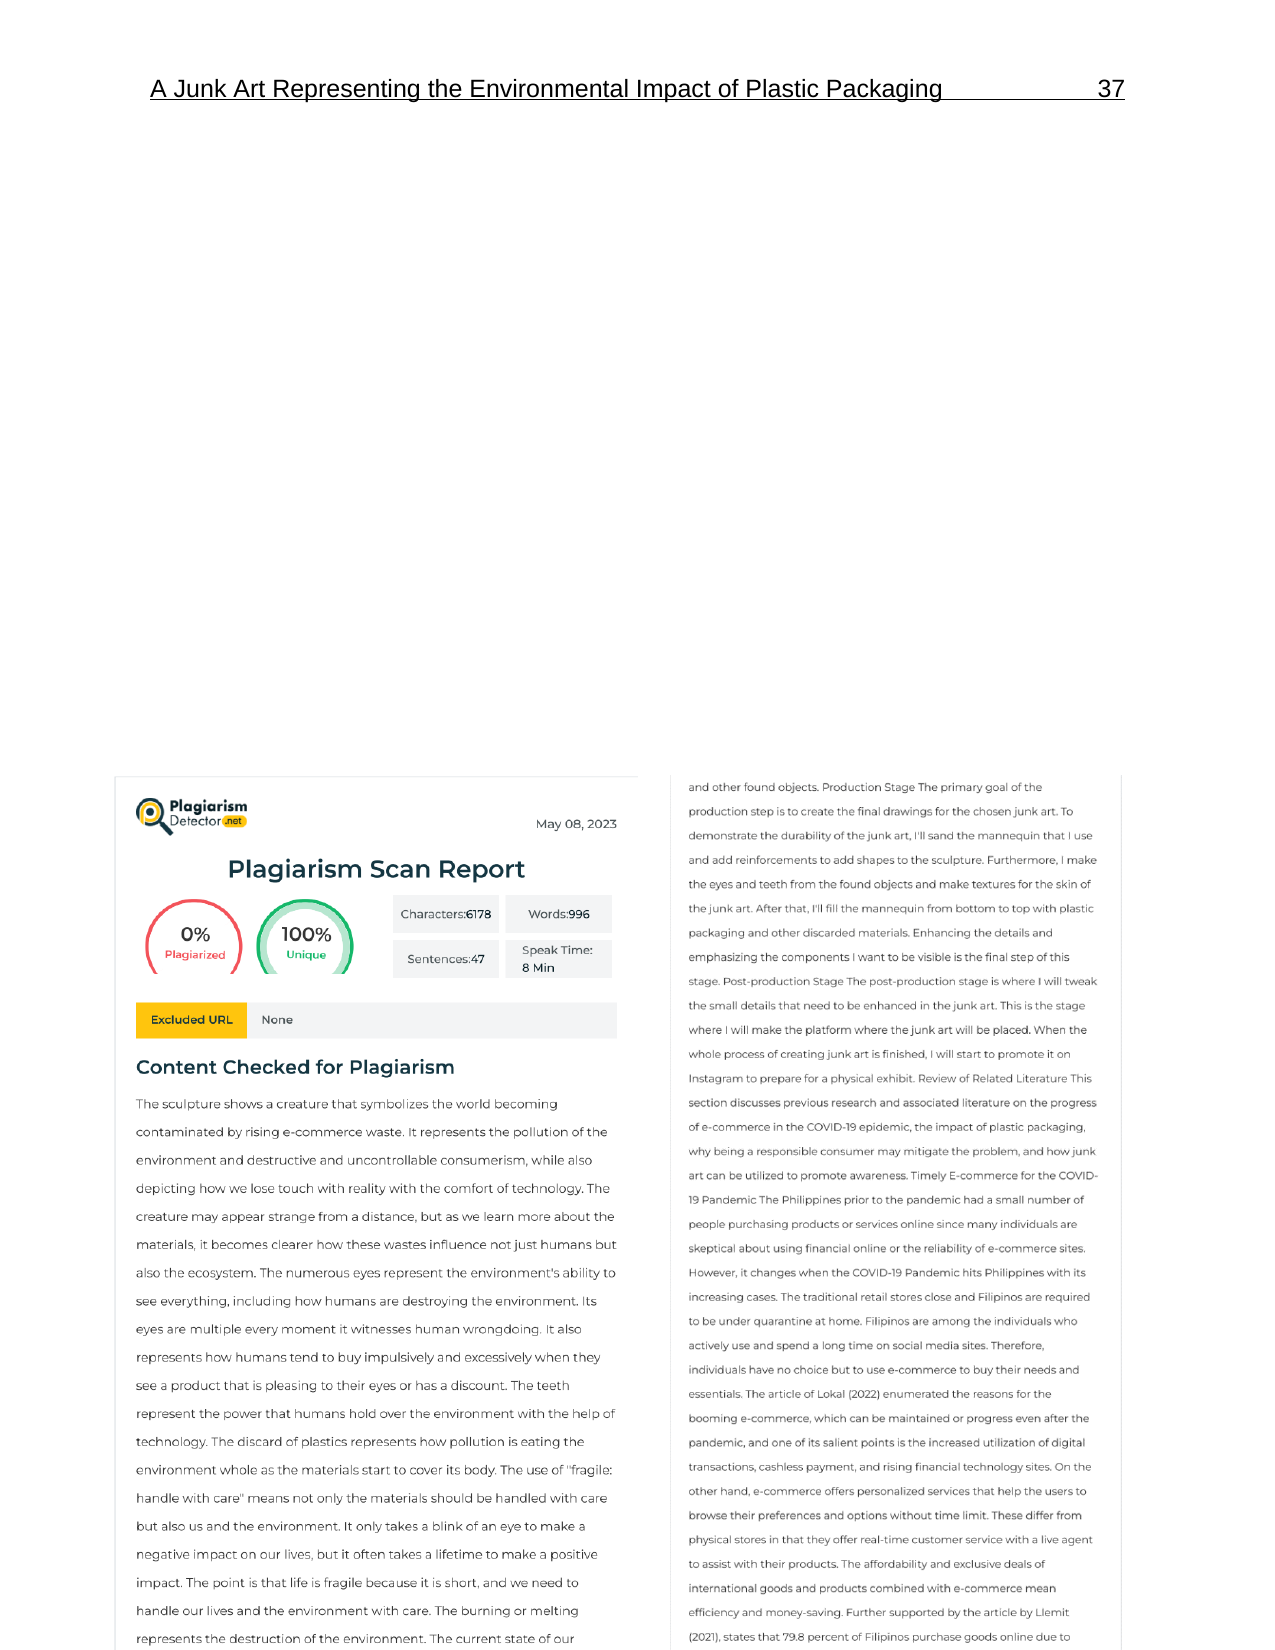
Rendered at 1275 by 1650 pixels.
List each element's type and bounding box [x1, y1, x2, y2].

picture [113, 773, 638, 1650]
picture [670, 770, 1123, 1650]
